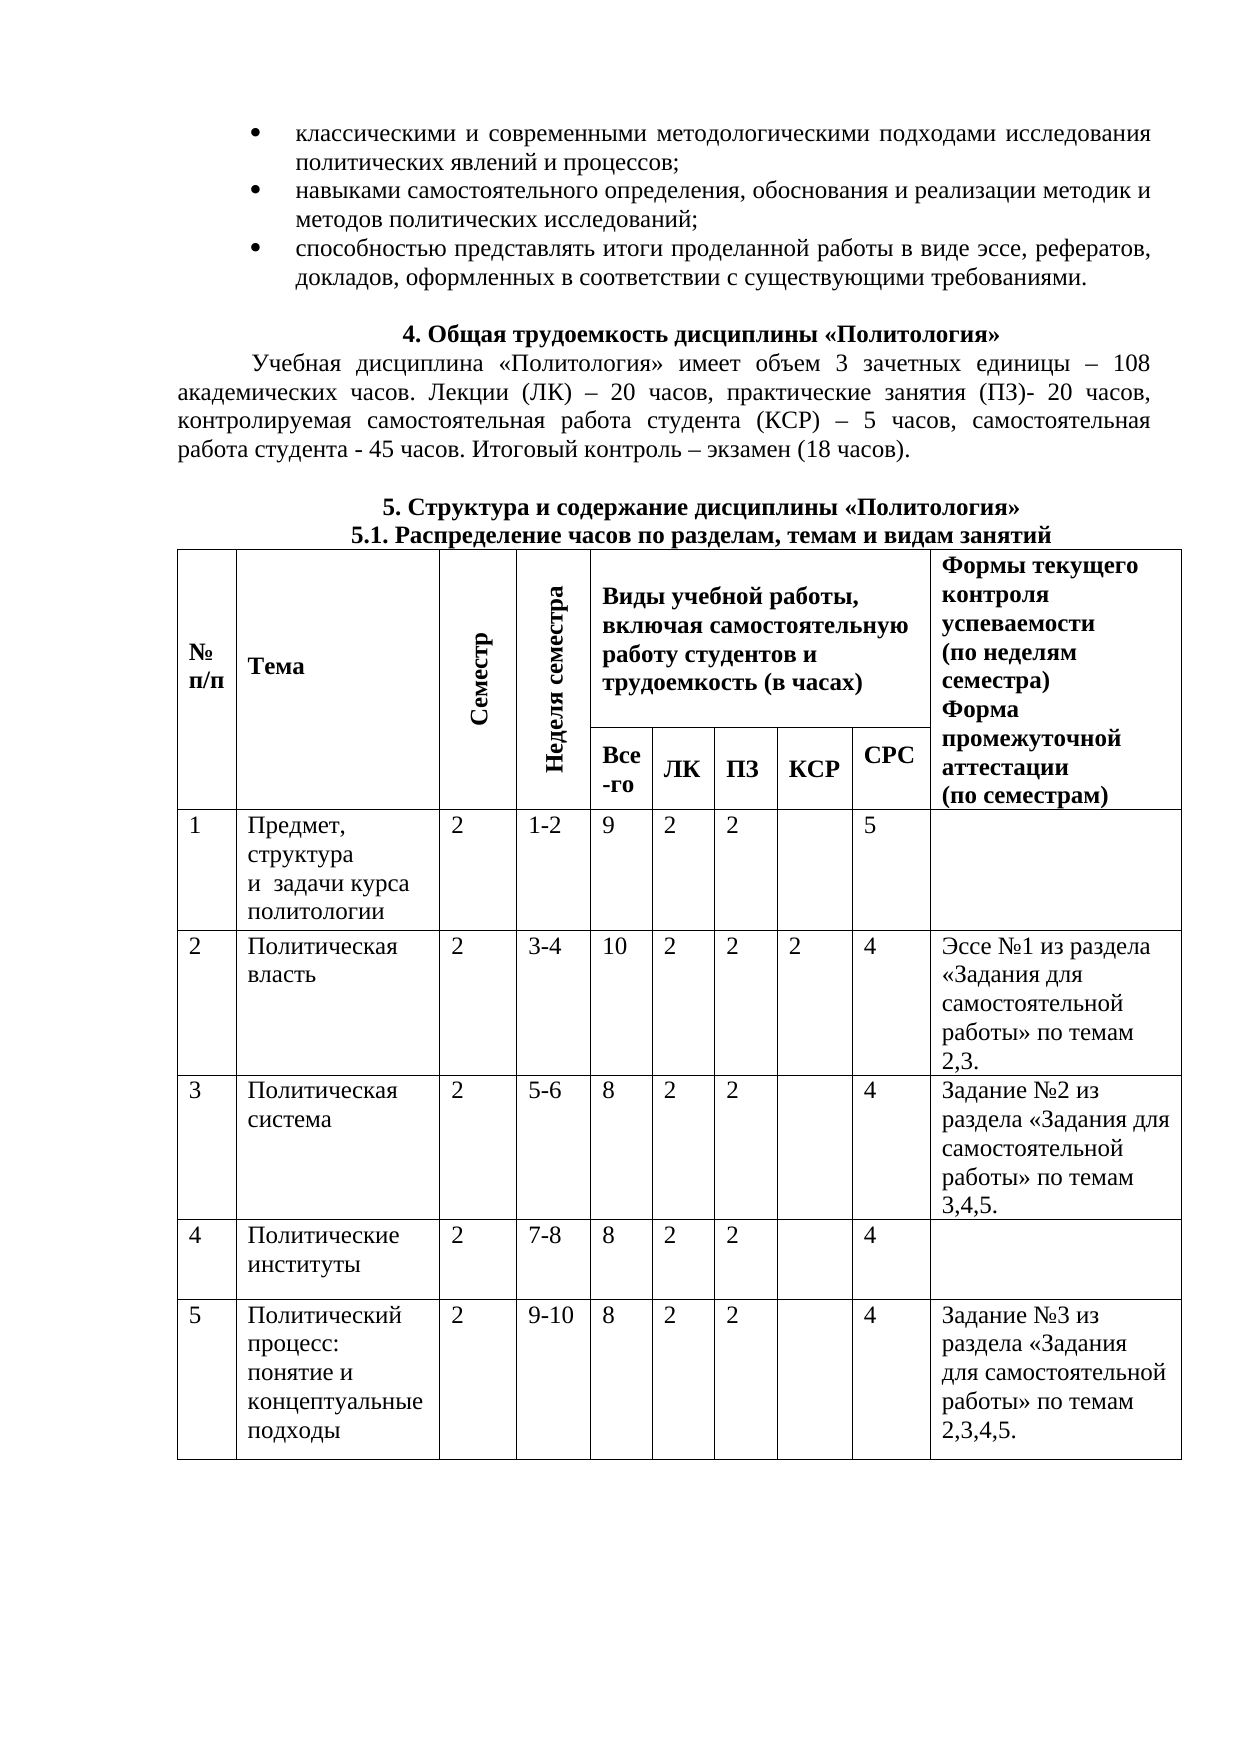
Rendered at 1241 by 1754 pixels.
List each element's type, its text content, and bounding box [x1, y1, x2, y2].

list навыками самостоятельного определения, обоснования и реализации методик и методов политических исследований; [251, 176, 1152, 233]
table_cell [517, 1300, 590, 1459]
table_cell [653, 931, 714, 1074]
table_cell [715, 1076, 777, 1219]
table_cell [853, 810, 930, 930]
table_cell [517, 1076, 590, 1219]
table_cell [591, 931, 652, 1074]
text 4. Общая трудоемкость дисциплины «Политология» [177, 319, 1152, 348]
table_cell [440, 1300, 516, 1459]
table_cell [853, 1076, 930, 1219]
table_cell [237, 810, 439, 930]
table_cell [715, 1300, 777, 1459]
list классическими и современными методологическими подходами исследования политических явлений и процессов; [251, 118, 1152, 176]
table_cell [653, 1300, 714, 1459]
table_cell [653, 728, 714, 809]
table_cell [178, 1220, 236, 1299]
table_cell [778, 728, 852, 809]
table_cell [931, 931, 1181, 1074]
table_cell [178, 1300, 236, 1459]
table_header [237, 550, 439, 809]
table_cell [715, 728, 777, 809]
text Учебная дисциплина «Политология» имеет объем 3 зачетных единицы – 108 академических часов. Лекции (ЛК) – 20 часов, практические занятия (ПЗ)- 20 часов, контролируемая самостоятельная работа студента (КСР) – 5 часов, самостоятельная работа студента - 45 часов. Итоговый контроль – экзамен (18 часов). [177, 348, 1152, 463]
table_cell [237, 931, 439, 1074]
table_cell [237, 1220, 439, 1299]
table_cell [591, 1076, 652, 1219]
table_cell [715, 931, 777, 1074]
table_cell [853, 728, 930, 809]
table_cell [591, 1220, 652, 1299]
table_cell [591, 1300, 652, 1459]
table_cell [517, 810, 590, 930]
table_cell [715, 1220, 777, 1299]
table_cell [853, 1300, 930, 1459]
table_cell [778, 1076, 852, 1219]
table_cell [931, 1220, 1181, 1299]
text 5. Структура и содержание дисциплины «Политология» [177, 492, 1152, 521]
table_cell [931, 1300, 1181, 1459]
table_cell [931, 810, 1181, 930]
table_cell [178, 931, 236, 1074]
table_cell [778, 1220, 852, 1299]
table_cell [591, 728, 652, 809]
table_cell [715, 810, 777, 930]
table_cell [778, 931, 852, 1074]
list способностью представлять итоги проделанной работы в виде эссе, рефератов, докладов, оформленных в соответствии с существующими требованиями. [251, 233, 1152, 291]
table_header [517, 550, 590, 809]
text 5.1. Распределение часов по разделам, темам и видам занятий [177, 521, 1152, 549]
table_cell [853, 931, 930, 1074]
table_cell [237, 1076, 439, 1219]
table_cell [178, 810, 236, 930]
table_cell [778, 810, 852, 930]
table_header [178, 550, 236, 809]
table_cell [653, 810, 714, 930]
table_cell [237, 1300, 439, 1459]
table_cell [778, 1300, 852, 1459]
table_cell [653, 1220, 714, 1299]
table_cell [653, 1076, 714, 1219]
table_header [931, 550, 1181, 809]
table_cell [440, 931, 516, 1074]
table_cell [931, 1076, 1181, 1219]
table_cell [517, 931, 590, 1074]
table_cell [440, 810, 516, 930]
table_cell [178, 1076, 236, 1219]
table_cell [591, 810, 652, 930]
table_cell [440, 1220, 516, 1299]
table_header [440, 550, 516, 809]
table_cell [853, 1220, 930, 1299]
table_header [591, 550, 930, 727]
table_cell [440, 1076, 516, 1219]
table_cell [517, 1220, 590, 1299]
